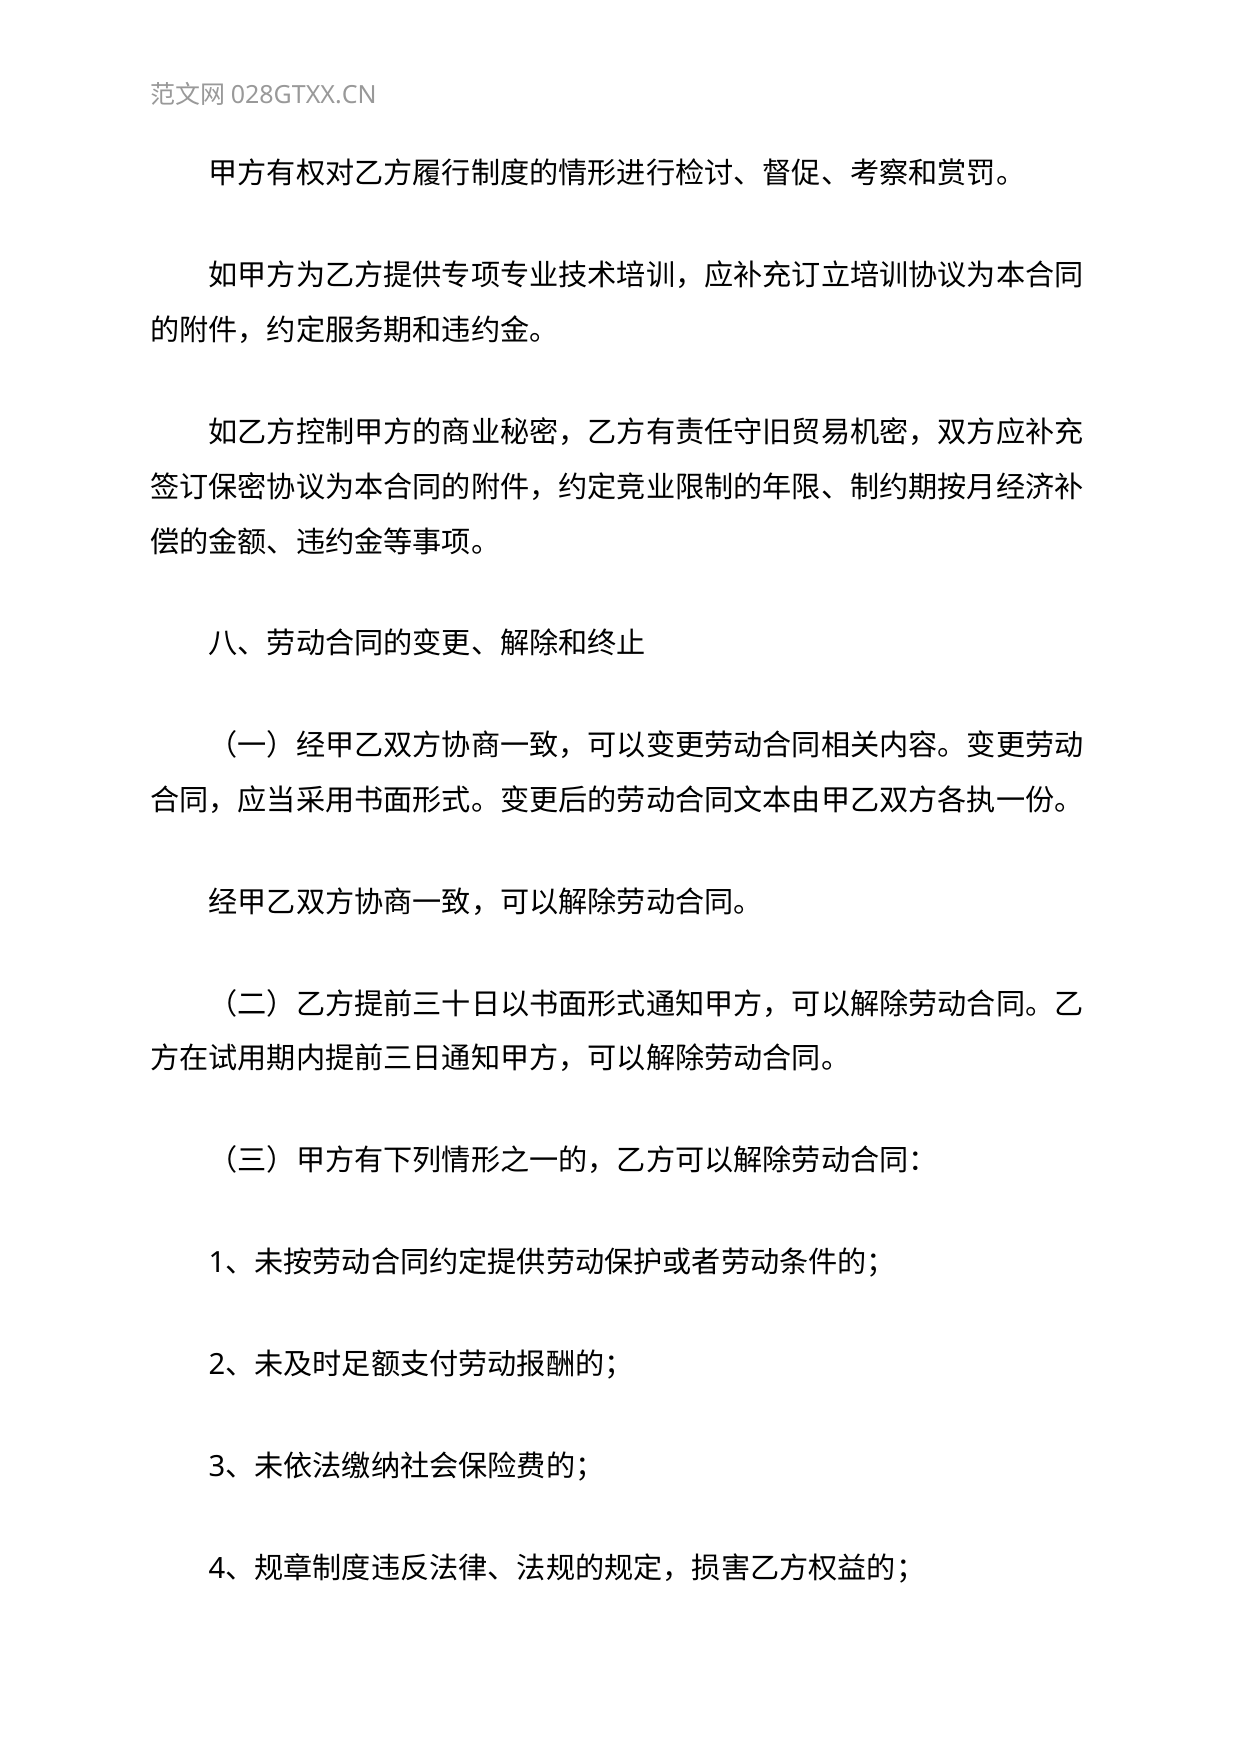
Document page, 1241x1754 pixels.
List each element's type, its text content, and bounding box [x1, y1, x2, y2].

text 3、未依法缴纳社会保险费的； [150, 1443, 1090, 1485]
text （二）乙方提前三十日以书面形式通知甲方，可以解除劳动合同。乙方在试用期内提前三日通知甲方，可以解除劳动合同。 [150, 980, 1090, 1077]
text 甲方有权对乙方履行制度的情形进行检讨、督促、考察和赏罚。 [150, 150, 1090, 192]
text （三）甲方有下列情形之一的，乙方可以解除劳动合同： [150, 1137, 1090, 1179]
text 2、未及时足额支付劳动报酬的； [150, 1341, 1090, 1383]
text 1、未按劳动合同约定提供劳动保护或者劳动条件的； [150, 1239, 1090, 1281]
text 如乙方控制甲方的商业秘密，乙方有责任守旧贸易机密，双方应补充签订保密协议为本合同的附件，约定竞业限制的年限、制约期按月经济补偿的金额、违约金等事项。 [150, 408, 1090, 561]
text 如甲方为乙方提供专项专业技术培训，应补充订立培训协议为本合同的附件，约定服务期和违约金。 [150, 252, 1090, 349]
text 经甲乙双方协商一致，可以解除劳动合同。 [150, 878, 1090, 921]
text 八、劳动合同的变更、解除和终止 [150, 620, 1090, 662]
text （一）经甲乙双方协商一致，可以变更劳动合同相关内容。变更劳动合同，应当采用书面形式。变更后的劳动合同文本由甲乙双方各执一份。 [150, 722, 1090, 819]
text 4、规章制度违反法律、法规的规定，损害乙方权益的； [150, 1544, 1090, 1587]
